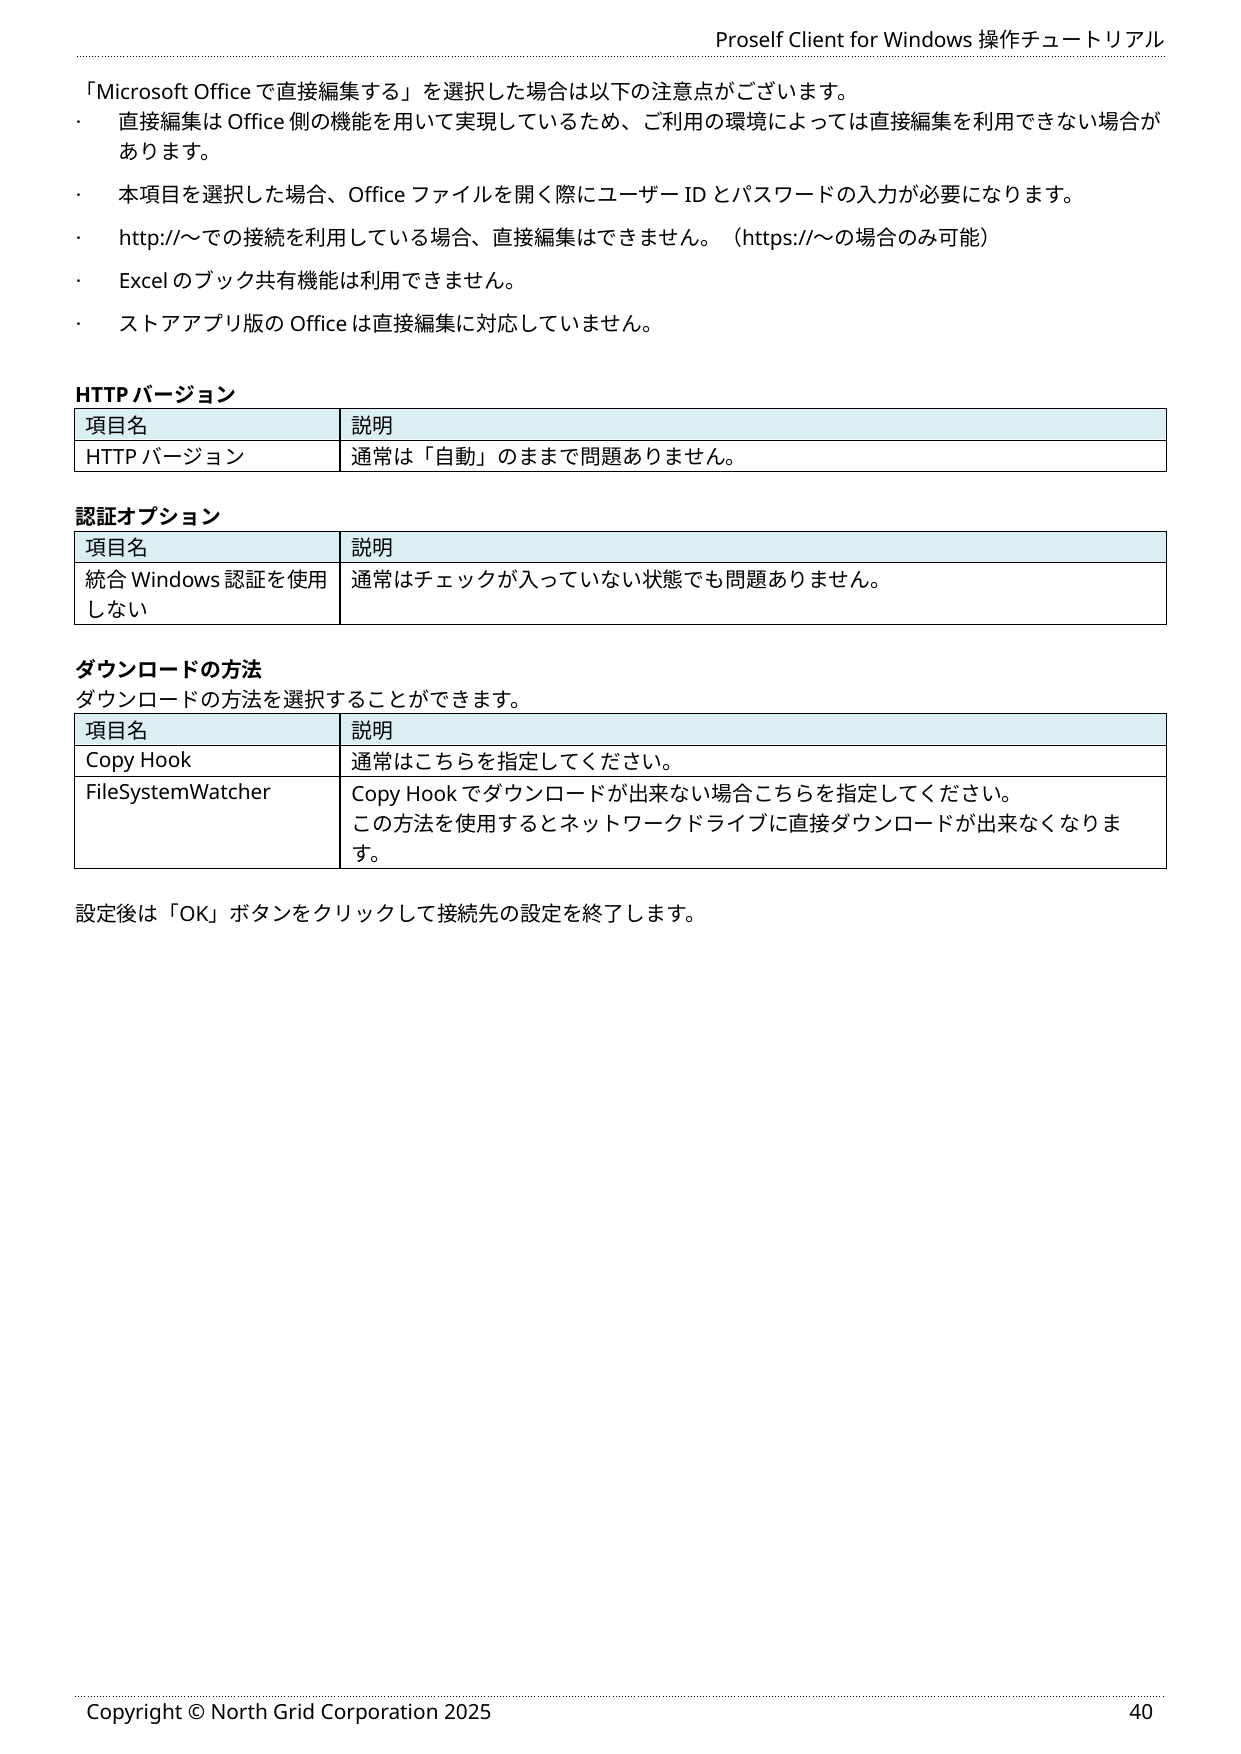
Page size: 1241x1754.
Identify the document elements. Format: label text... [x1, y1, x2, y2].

text 認証オプション [75, 500, 1165, 531]
table_header 説明 [341, 714, 1166, 744]
table_cell 通常は「自動」のままで問題ありません。 [341, 441, 1166, 471]
table_cell 通常はこちらを指定してください。 [341, 746, 1166, 776]
text ダウンロードの方法 [75, 653, 1165, 683]
text ダウンロードの方法を選択することができます。 [75, 683, 1165, 713]
table_header 項目名 [75, 532, 339, 562]
list 本項目を選択した場合、Officeファイルを開く際にユーザーIDとパスワードの入力が必要になります。 [75, 178, 1165, 209]
table_header 説明 [341, 409, 1166, 439]
table_cell Copy Hookでダウンロードが出来ない場合こちらを指定してください。 この方法を使用するとネットワークドライブに直接ダウンロードが出来なくなります。 [341, 777, 1166, 868]
text 設定後は「OK」ボタンをクリックして接続先の設定を終了します。 [75, 897, 1165, 927]
list 直接編集はOffice側の機能を用いて実現しているため、ご利用の環境によっては直接編集を利用できない場合があります。 [75, 105, 1165, 166]
text 「Microsoft Officeで直接編集する」を選択した場合は以下の注意点がございます。 [75, 75, 1165, 105]
table_cell 通常はチェックが入っていない状態でも問題ありません。 [341, 563, 1166, 623]
text HTTPバージョン [75, 378, 1165, 408]
list http://～での接続を利用している場合、直接編集はできません。（https://～の場合のみ可能） [75, 221, 1165, 251]
table_header 項目名 [75, 714, 339, 744]
table_cell 統合Windows認証を使用しない [75, 563, 339, 623]
table_header 項目名 [75, 409, 339, 439]
table_cell FileSystemWatcher [75, 777, 339, 868]
list Excelのブック共有機能は利用できません。 [75, 264, 1165, 294]
table_cell Copy Hook [75, 746, 339, 776]
table_header 説明 [341, 532, 1166, 562]
list ストアアプリ版のOfficeは直接編集に対応していません。 [75, 307, 1165, 337]
table_cell HTTPバージョン [75, 441, 339, 471]
